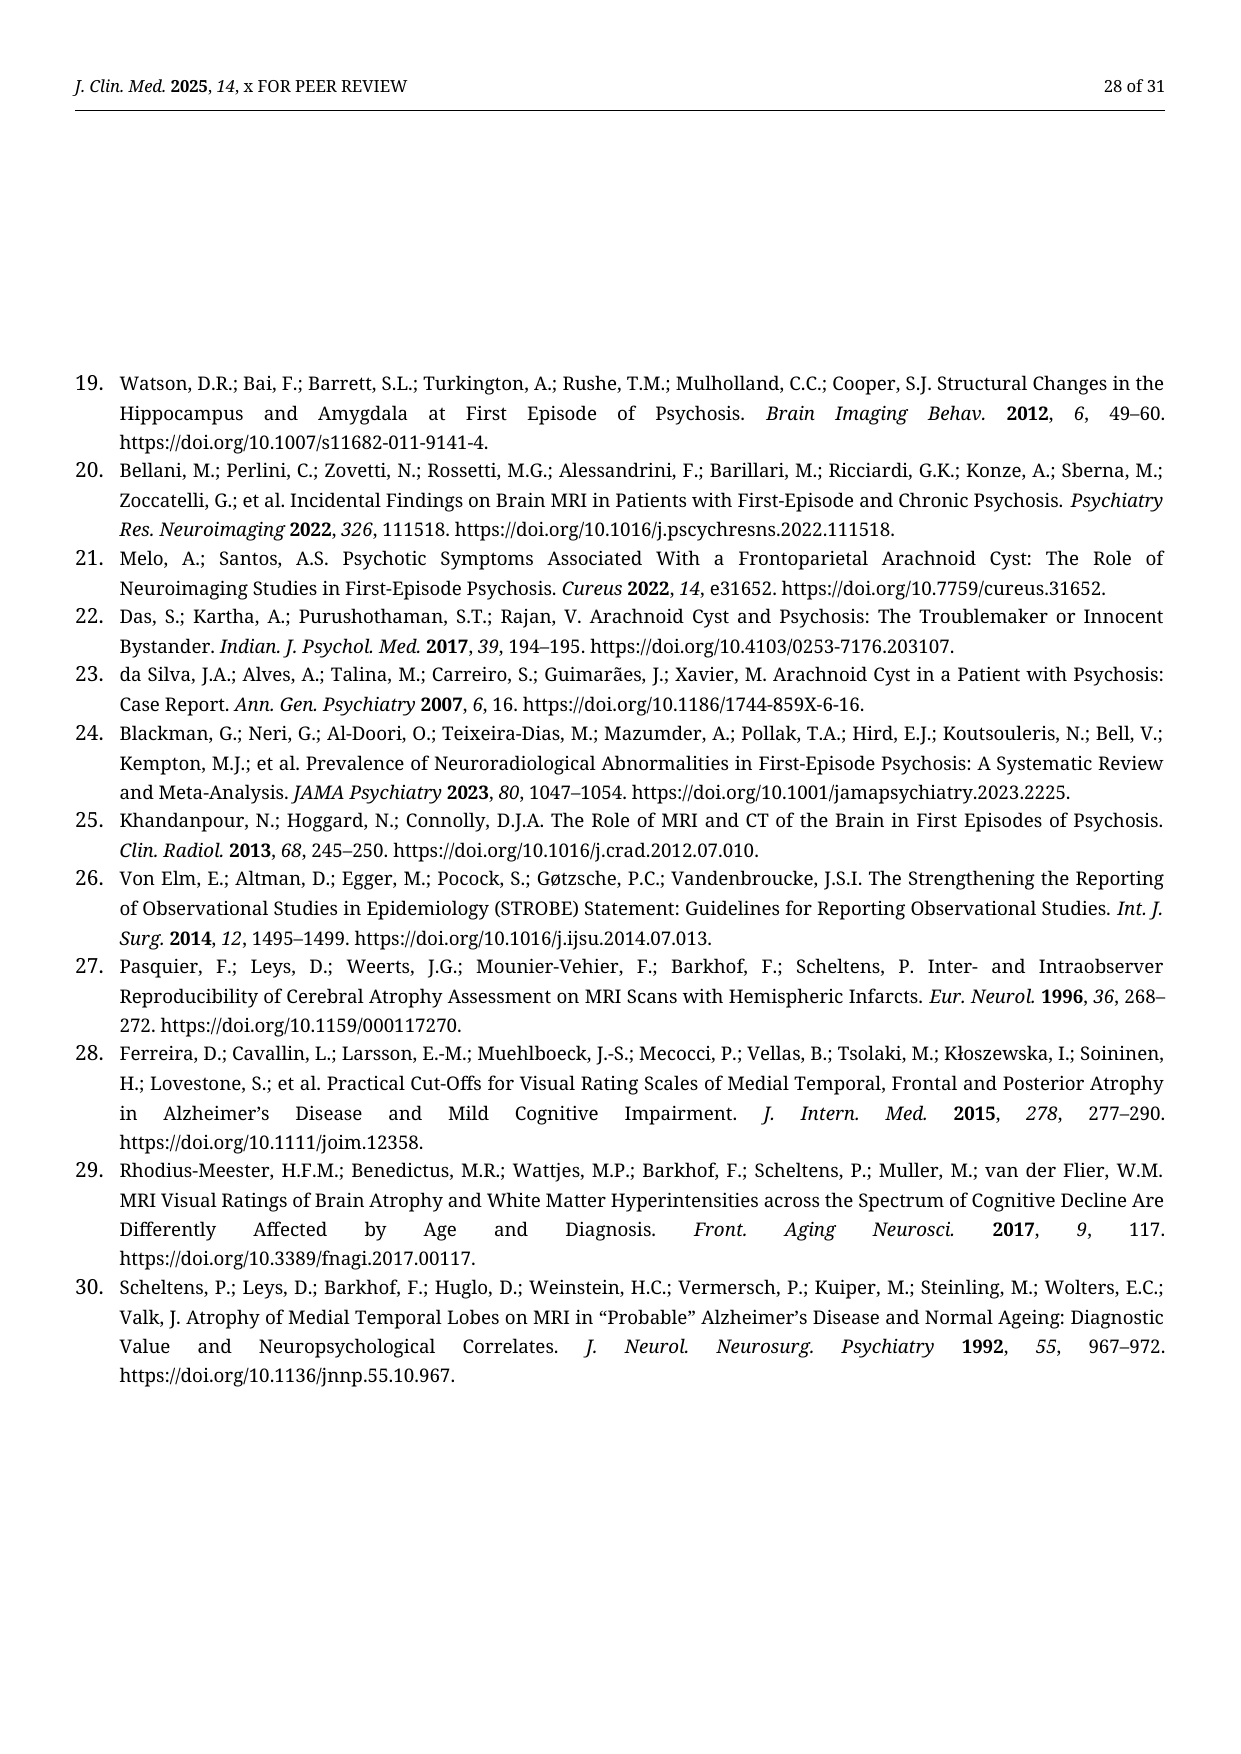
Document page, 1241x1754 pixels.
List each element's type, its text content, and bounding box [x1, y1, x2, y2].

list Watson, D.R.; Bai, F.; Barrett, S.L.; Turkington, A.; Rushe, T.M.; Mulholland, C.C.; Cooper, S.J. Structural Changes in the Hippocampus and Amygdala at First Episode of Psychosis. Brain Imaging Behav. 2012, 6, 49–60. https://doi.org/10.1007/s11682-011-9141-4. [75, 367, 1165, 454]
list Blackman, G.; Neri, G.; Al-Doori, O.; Teixeira-Dias, M.; Mazumder, A.; Pollak, T.A.; Hird, E.J.; Koutsouleris, N.; Bell, V.; Kempton, M.J.; et al. Prevalence of Neuroradiological Abnormalities in First-Episode Psychosis: A Systematic Review and Meta-Analysis. JAMA Psychiatry 2023, 80, 1047–1054. https://doi.org/10.1001/jamapsychiatry.2023.2225. [75, 717, 1165, 804]
list Das, S.; Kartha, A.; Purushothaman, S.T.; Rajan, V. Arachnoid Cyst and Psychosis: The Troublemaker or Innocent Bystander. Indian. J. Psychol. Med. 2017, 39, 194–195. https://doi.org/10.4103/0253-7176.203107. [75, 600, 1165, 659]
list Pasquier, F.; Leys, D.; Weerts, J.G.; Mounier-Vehier, F.; Barkhof, F.; Scheltens, P. Inter- and Intraobserver Reproducibility of Cerebral Atrophy Assessment on MRI Scans with Hemispheric Infarcts. Eur. Neurol. 1996, 36, 268–272. https://doi.org/10.1159/000117270. [75, 950, 1165, 1038]
list Melo, A.; Santos, A.S. Psychotic Symptoms Associated With a Frontoparietal Arachnoid Cyst: The Role of Neuroimaging Studies in First-Episode Psychosis. Cureus 2022, 14, e31652. https://doi.org/10.7759/cureus.31652. [75, 542, 1165, 600]
list Rhodius-Meester, H.F.M.; Benedictus, M.R.; Wattjes, M.P.; Barkhof, F.; Scheltens, P.; Muller, M.; van der Flier, W.M. MRI Visual Ratings of Brain Atrophy and White Matter Hyperintensities across the Spectrum of Cognitive Decline Are Differently Affected by Age and Diagnosis. Front. Aging Neurosci. 2017, 9, 117. https://doi.org/10.3389/fnagi.2017.00117. [75, 1154, 1165, 1271]
list Khandanpour, N.; Hoggard, N.; Connolly, D.J.A. The Role of MRI and CT of the Brain in First Episodes of Psychosis. Clin. Radiol. 2013, 68, 245–250. https://doi.org/10.1016/j.crad.2012.07.010. [75, 804, 1165, 863]
list Scheltens, P.; Leys, D.; Barkhof, F.; Huglo, D.; Weinstein, H.C.; Vermersch, P.; Kuiper, M.; Steinling, M.; Wolters, E.C.; Valk, J. Atrophy of Medial Temporal Lobes on MRI in “Probable” Alzheimer’s Disease and Normal Ageing: Diagnostic Value and Neuropsychological Correlates. J. Neurol. Neurosurg. Psychiatry 1992, 55, 967–972. https://doi.org/10.1136/jnnp.55.10.967. [75, 1271, 1165, 1388]
list Bellani, M.; Perlini, C.; Zovetti, N.; Rossetti, M.G.; Alessandrini, F.; Barillari, M.; Ricciardi, G.K.; Konze, A.; Sberna, M.; Zoccatelli, G.; et al. Incidental Findings on Brain MRI in Patients with First-Episode and Chronic Psychosis. Psychiatry Res. Neuroimaging 2022, 326, 111518. https://doi.org/10.1016/j.pscychresns.2022.111518. [75, 454, 1165, 542]
list Von Elm, E.; Altman, D.; Egger, M.; Pocock, S.; Gøtzsche, P.C.; Vandenbroucke, J.S.I. The Strengthening the Reporting of Observational Studies in Epidemiology (STROBE) Statement: Guidelines for Reporting Observational Studies. Int. J. Surg. 2014, 12, 1495–1499. https://doi.org/10.1016/j.ijsu.2014.07.013. [75, 863, 1165, 950]
list Ferreira, D.; Cavallin, L.; Larsson, E.-M.; Muehlboeck, J.-S.; Mecocci, P.; Vellas, B.; Tsolaki, M.; Kłoszewska, I.; Soininen, H.; Lovestone, S.; et al. Practical Cut-Offs for Visual Rating Scales of Medial Temporal, Frontal and Posterior Atrophy in Alzheimer’s Disease and Mild Cognitive Impairment. J. Intern. Med. 2015, 278, 277–290. https://doi.org/10.1111/joim.12358. [75, 1038, 1165, 1154]
list da Silva, J.A.; Alves, A.; Talina, M.; Carreiro, S.; Guimarães, J.; Xavier, M. Arachnoid Cyst in a Patient with Psychosis: Case Report. Ann. Gen. Psychiatry 2007, 6, 16. https://doi.org/10.1186/1744-859X-6-16. [75, 659, 1165, 717]
